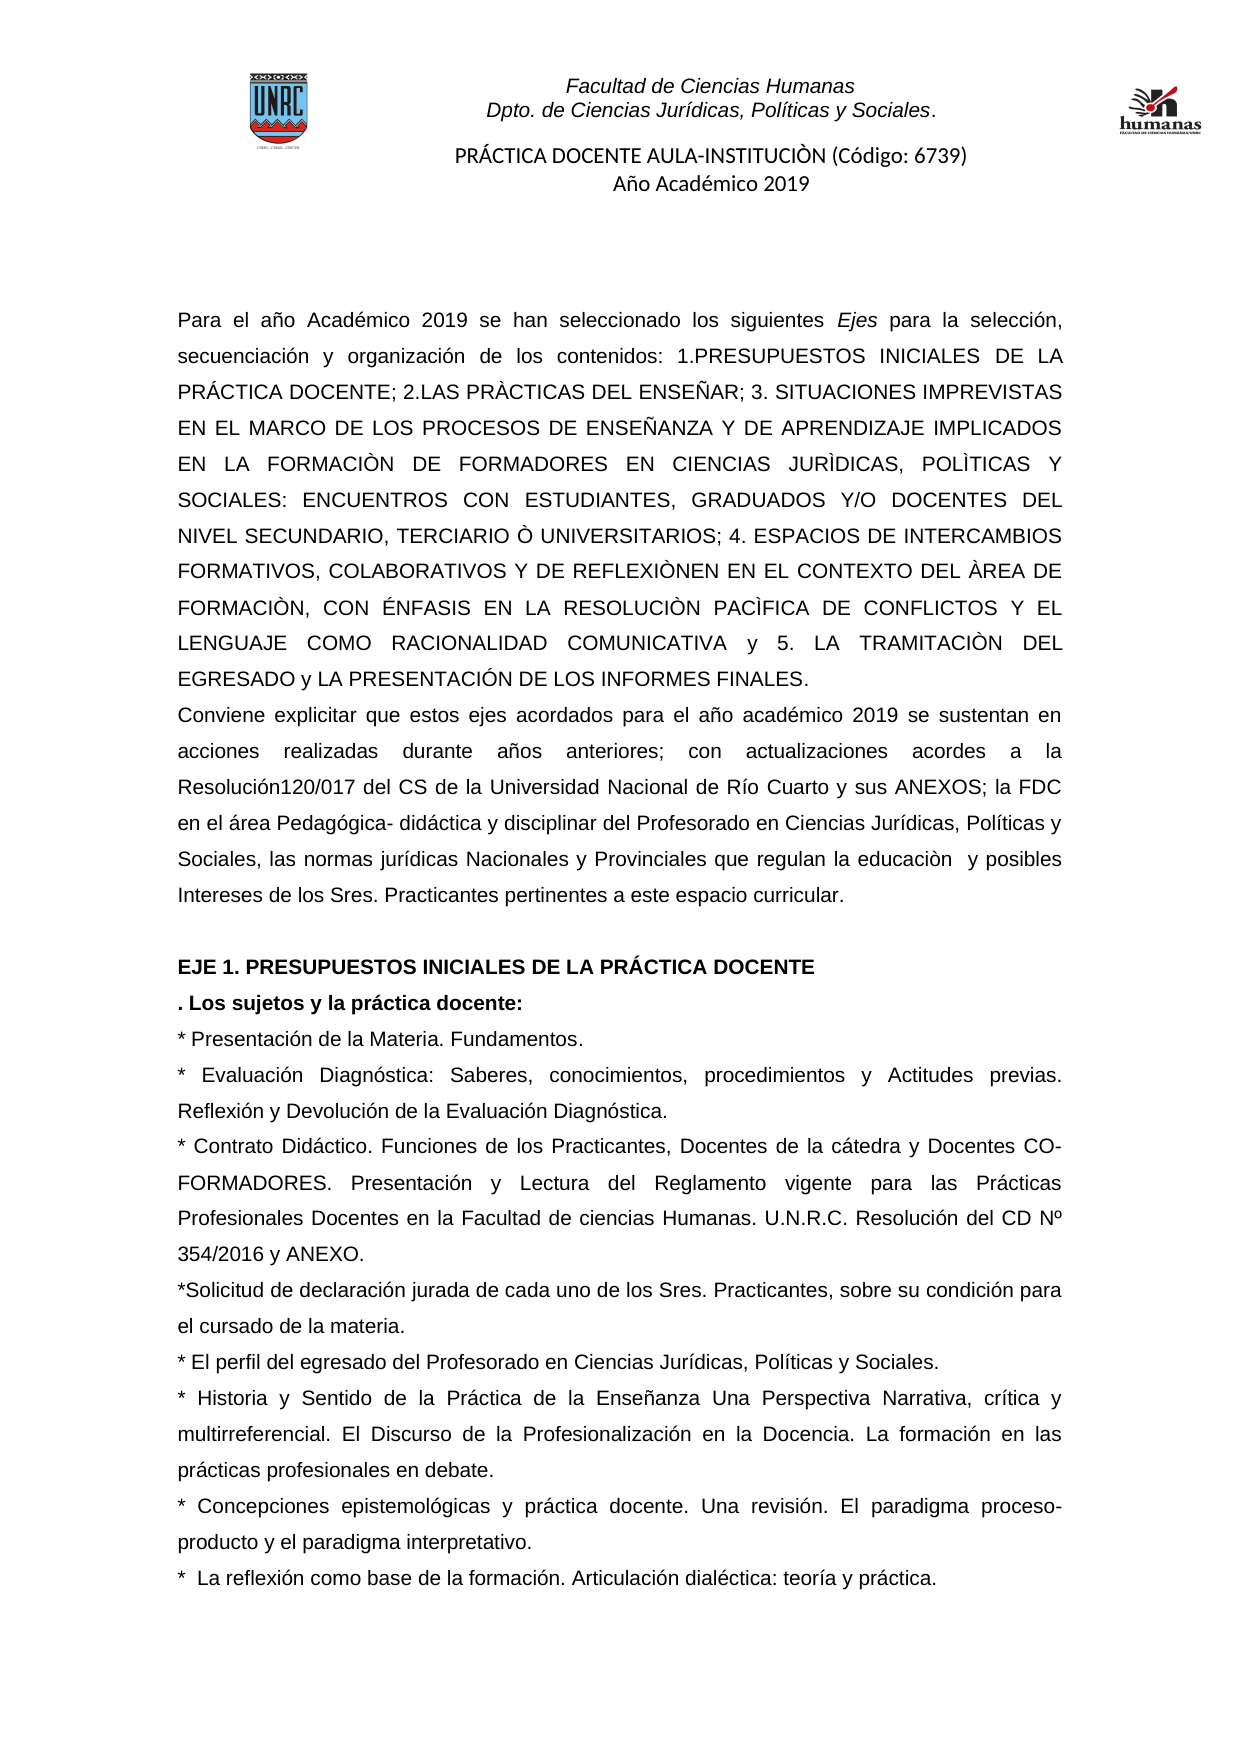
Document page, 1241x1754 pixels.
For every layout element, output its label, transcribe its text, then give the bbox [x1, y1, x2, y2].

text *Solicitud de declaración jurada de cada uno de los Sres. Practicantes, sobre su condición para el cursado de la materia. [177, 1278, 1063, 1338]
text * Evaluación Diagnóstica: Saberes, conocimientos, procedimientos y Actitudes previas. Reflexión y Devolución de la Evaluación Diagnóstica. [177, 1062, 1063, 1122]
text EJE 1. PRESUPUESTOS INICIALES de la práctica DOCENTE [177, 955, 1063, 979]
text * Contrato Didáctico. Funciones de los Practicantes, Docentes de la cátedra y Docentes CO- FORMADORES. Presentación y Lectura del Reglamento vigente para las Prácticas Profesionales Docentes en la Facultad de ciencias Humanas. U.N.R.C. Resolución del CD Nº 354/2016 y ANEXO. [177, 1134, 1063, 1266]
text . Los sujetos y la práctica docente: [177, 991, 1063, 1014]
text * El perfil del egresado del Profesorado en Ciencias Jurídicas, Políticas y Sociales. [177, 1350, 1063, 1374]
text * Presentación de la Materia. Fundamentos. [177, 1027, 1063, 1051]
text Para el año Académico 2019 se han seleccionado los siguientes Ejes para la selección, secuenciación y organización de los contenidos: 1.PRESUPUESTOS INICIALES de la práctica docente; 2.LAS PRÀCTICAS DEL ENSEÑAR; 3. SITUACIONES IMPREVISTAS EN EL MARCO DE LOS PROCESOS DE ENSEÑANZA Y DE APRENDIZAJE IMPLICADOS EN LA FORMACIÒN DE FORMADORES EN CIENCIAS JURÌDICAS, POLÌTICAS Y SOCIALES: ENCUENTROS CON estudiantes, GRADUADOS Y/O DOCENTES DEL NIVEL SECUNDARIO, TERCIARIO Ò UNIVERSITARIOS; 4. ESPACIOS DE INTERCAMBIOS FORMATIVOS, COLABORATIVOS Y DE REFLEXIÒNEN EN EL CONTEXTO DEL ÀREA DE FORMACIÒN, con énfasis en la Resoluciòn Pacìfica de conflictos y el Lenguaje como racionalidad comunicativa y 5. LA TRAMITACIÒN DEL EGRESADO y La presentación de los Informes finales. [177, 308, 1063, 691]
text * Concepciones epistemológicas y práctica docente. Una revisión. El paradigma proceso-producto y el paradigma interpretativo. [177, 1494, 1063, 1554]
picture [1115, 73, 1205, 182]
picture [249, 73, 308, 149]
text * La reflexión como base de la formación. Articulación dialéctica: teoría y práctica. [177, 1566, 1063, 1589]
text Conviene explicitar que estos ejes acordados para el año académico 2019 se sustentan en acciones realizadas durante años anteriores; con actualizaciones acordes a la Resolución120/017 del CS de la Universidad Nacional de Río Cuarto y sus ANEXOS; la FDC en el área Pedagógica- didáctica y disciplinar del Profesorado en Ciencias Jurídicas, Políticas y Sociales, las normas jurídicas Nacionales y Provinciales que regulan la educaciòn y posibles Intereses de los Sres. Practicantes pertinentes a este espacio curricular. [177, 703, 1063, 907]
text * Historia y Sentido de la Práctica de la Enseñanza Una Perspectiva Narrativa, crítica y multirreferencial. El Discurso de la Profesionalización en la Docencia. La formación en las prácticas profesionales en debate. [177, 1386, 1063, 1482]
